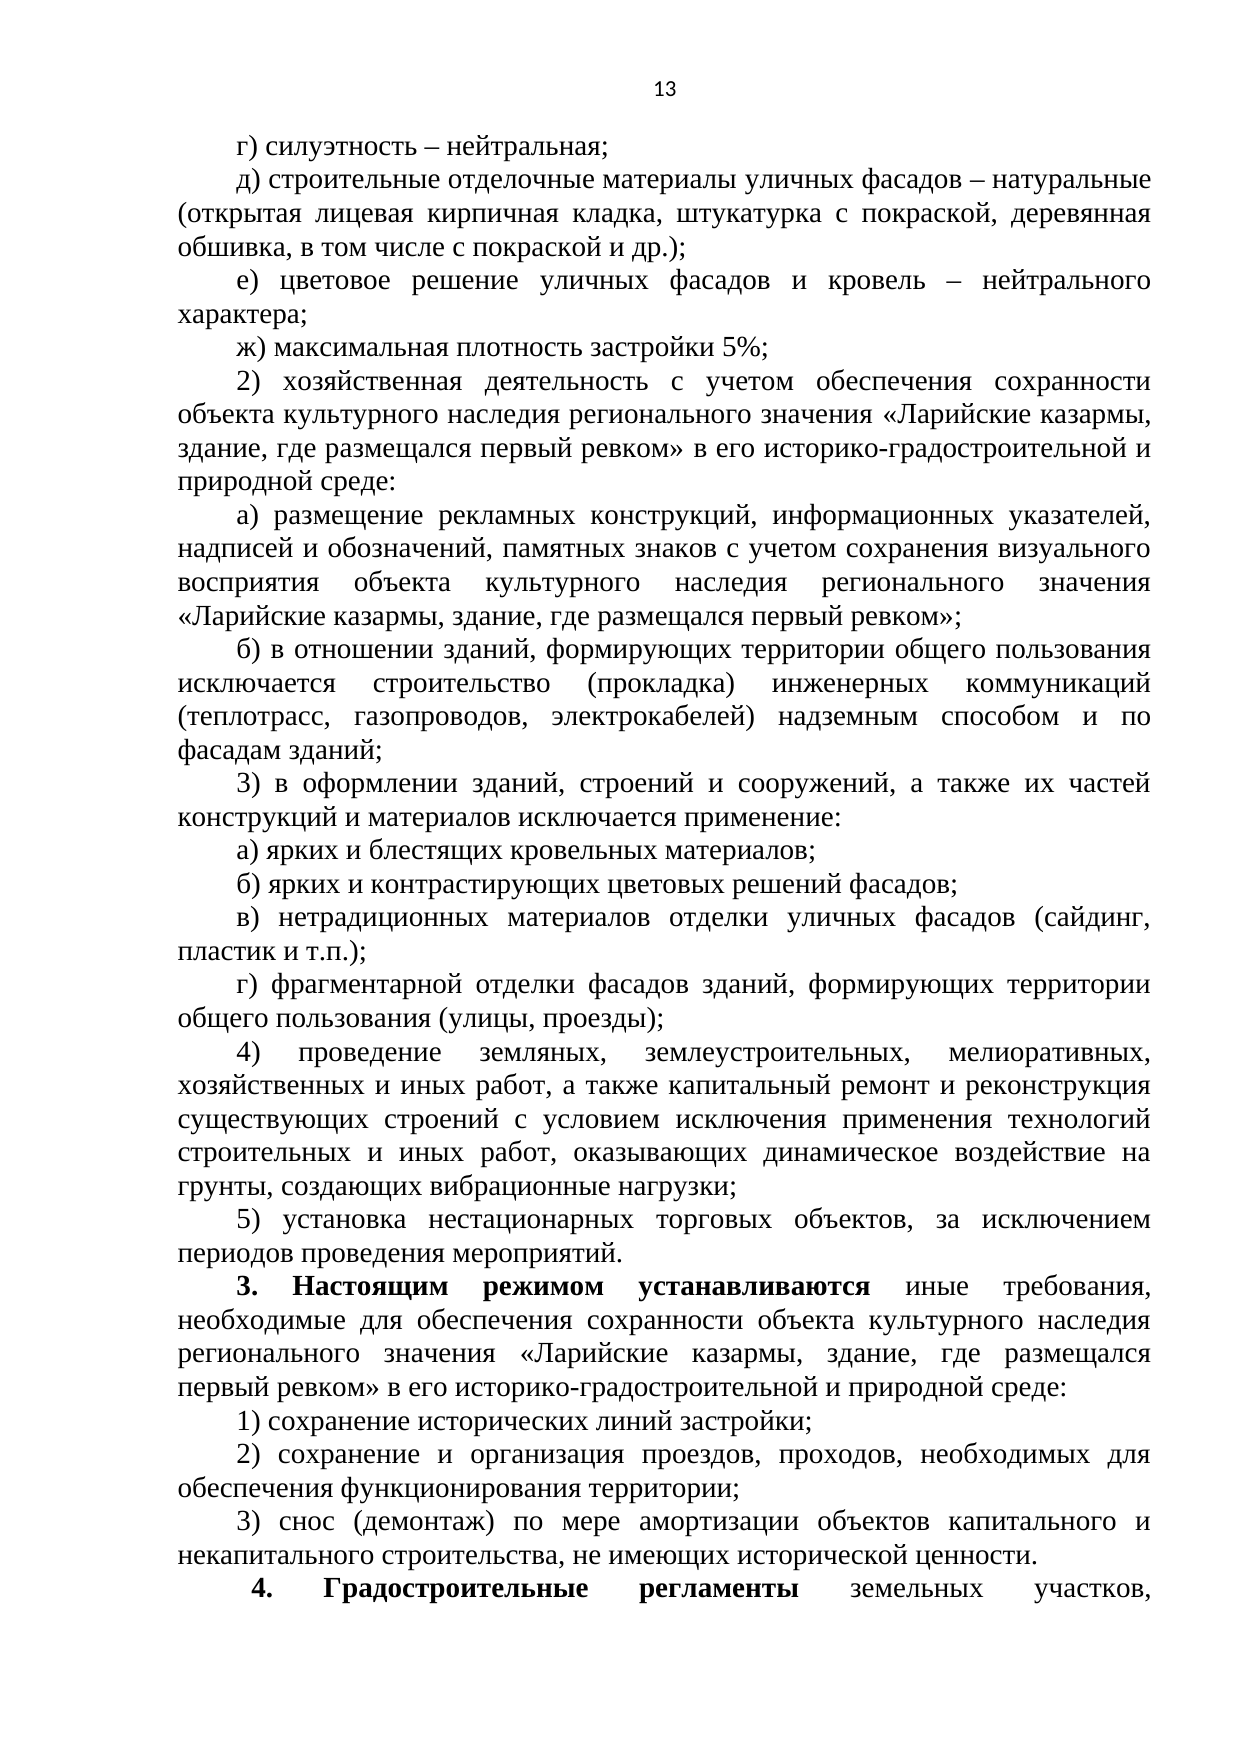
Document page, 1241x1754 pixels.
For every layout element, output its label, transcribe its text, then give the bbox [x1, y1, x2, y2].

text г) фрагментарной отделки фасадов зданий, формирующих территории общего пользования (улицы, проезды); [177, 967, 1152, 1034]
text 1) сохранение исторических линий застройки; [177, 1403, 1152, 1436]
text 5) установка нестационарных торговых объектов, за исключением периодов проведения мероприятий. [177, 1201, 1152, 1268]
text 2) сохранение и организация проездов, проходов, необходимых для обеспечения функционирования территории; [177, 1436, 1152, 1503]
text в) нетрадиционных материалов отделки уличных фасадов (сайдинг, пластик и т.п.); [177, 899, 1152, 967]
text д) строительные отделочные материалы уличных фасадов – натуральные (открытая лицевая кирпичная кладка, штукатурка с покраской, деревянная обшивка, в том числе с покраской и др.); [177, 162, 1152, 262]
text а) ярких и блестящих кровельных материалов; [177, 832, 1152, 866]
text б) ярких и контрастирующих цветовых решений фасадов; [177, 866, 1152, 899]
text 3. Настоящим режимом устанавливаются иные требования, необходимые для обеспечения сохранности объекта культурного наследия регионального значения «Ларийские казармы, здание, где размещался первый ревком» в его историко-градостроительной и природной среде: [177, 1268, 1152, 1403]
text 3) снос (демонтаж) по мере амортизации объектов капитального и некапитального строительства, не имеющих исторической ценности. [177, 1503, 1152, 1570]
text 3) в оформлении зданий, строений и сооружений, а также их частей конструкций и материалов исключается применение: [177, 765, 1152, 832]
text 4) проведение земляных, землеустроительных, мелиоративных, хозяйственных и иных работ, а также капитальный ремонт и реконструкция существующих строений с условием исключения применения технологий строительных и иных работ, оказывающих динамическое воздействие на грунты, создающих вибрационные нагрузки; [177, 1034, 1152, 1201]
text е) цветовое решение уличных фасадов и кровель – нейтрального характера; [177, 262, 1152, 329]
text а) размещение рекламных конструкций, информационных указателей, надписей и обозначений, памятных знаков с учетом сохранения визуального восприятия объекта культурного наследия регионального значения «Ларийские казармы, здание, где размещался первый ревком»; [177, 497, 1152, 631]
text 2) хозяйственная деятельность с учетом обеспечения сохранности объекта культурного наследия регионального значения «Ларийские казармы, здание, где размещался первый ревком» в его историко-градостроительной и природной среде: [177, 363, 1152, 497]
text г) силуэтность – нейтральная; [177, 128, 1152, 162]
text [192, 1570, 1152, 1604]
text ж) максимальная плотность застройки 5%; [177, 329, 1152, 363]
text б) в отношении зданий, формирующих территории общего пользования исключается строительство (прокладка) инженерных коммуникаций (теплотрасс, газопроводов, электрокабелей) надземным способом и по фасадам зданий; [177, 631, 1152, 765]
